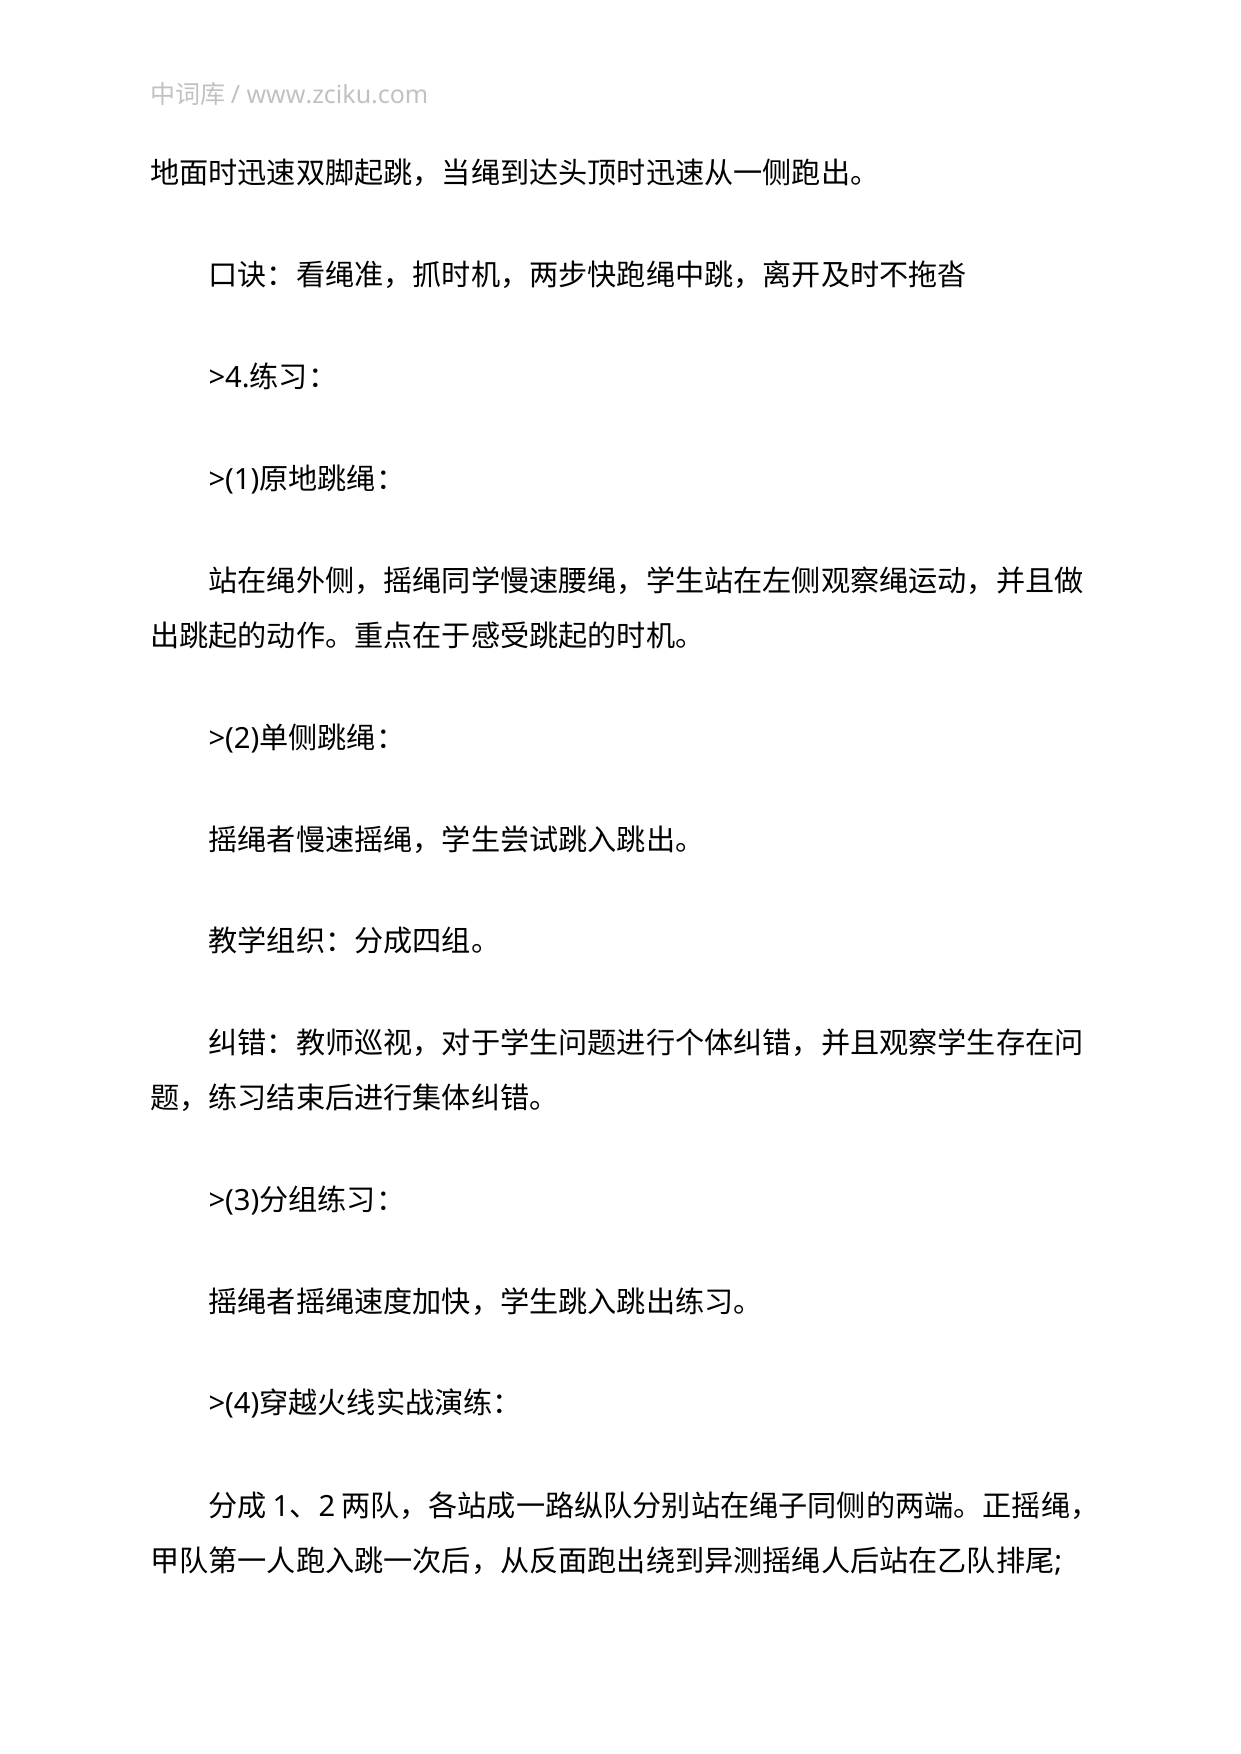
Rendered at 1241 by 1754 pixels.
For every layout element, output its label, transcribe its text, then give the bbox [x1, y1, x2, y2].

text 口诀：看绳准，抓时机，两步快跑绳中跳，离开及时不拖沓 [150, 252, 1090, 294]
text 摇绳者慢速摇绳，学生尝试跳入跳出。 [150, 816, 1090, 858]
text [150, 1482, 1090, 1579]
text 摇绳者摇绳速度加快，学生跳入跳出练习。 [150, 1278, 1090, 1321]
text >4.练习： [150, 353, 1090, 396]
text 站在绳外侧，摇绳同学慢速腰绳，学生站在左侧观察绳运动，并且做出跳起的动作。重点在于感受跳起的时机。 [150, 557, 1090, 655]
text >(1)原地跳绳： [150, 456, 1090, 498]
text 教学组织：分成四组。 [150, 918, 1090, 960]
text >(3)分组练习： [150, 1176, 1090, 1219]
text >(2)单侧跳绳： [150, 714, 1090, 757]
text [150, 150, 1090, 192]
text 纠错：教师巡视，对于学生问题进行个体纠错，并且观察学生存在问题，练习结束后进行集体纠错。 [150, 1020, 1090, 1117]
text >(4)穿越火线实战演练： [150, 1380, 1090, 1422]
